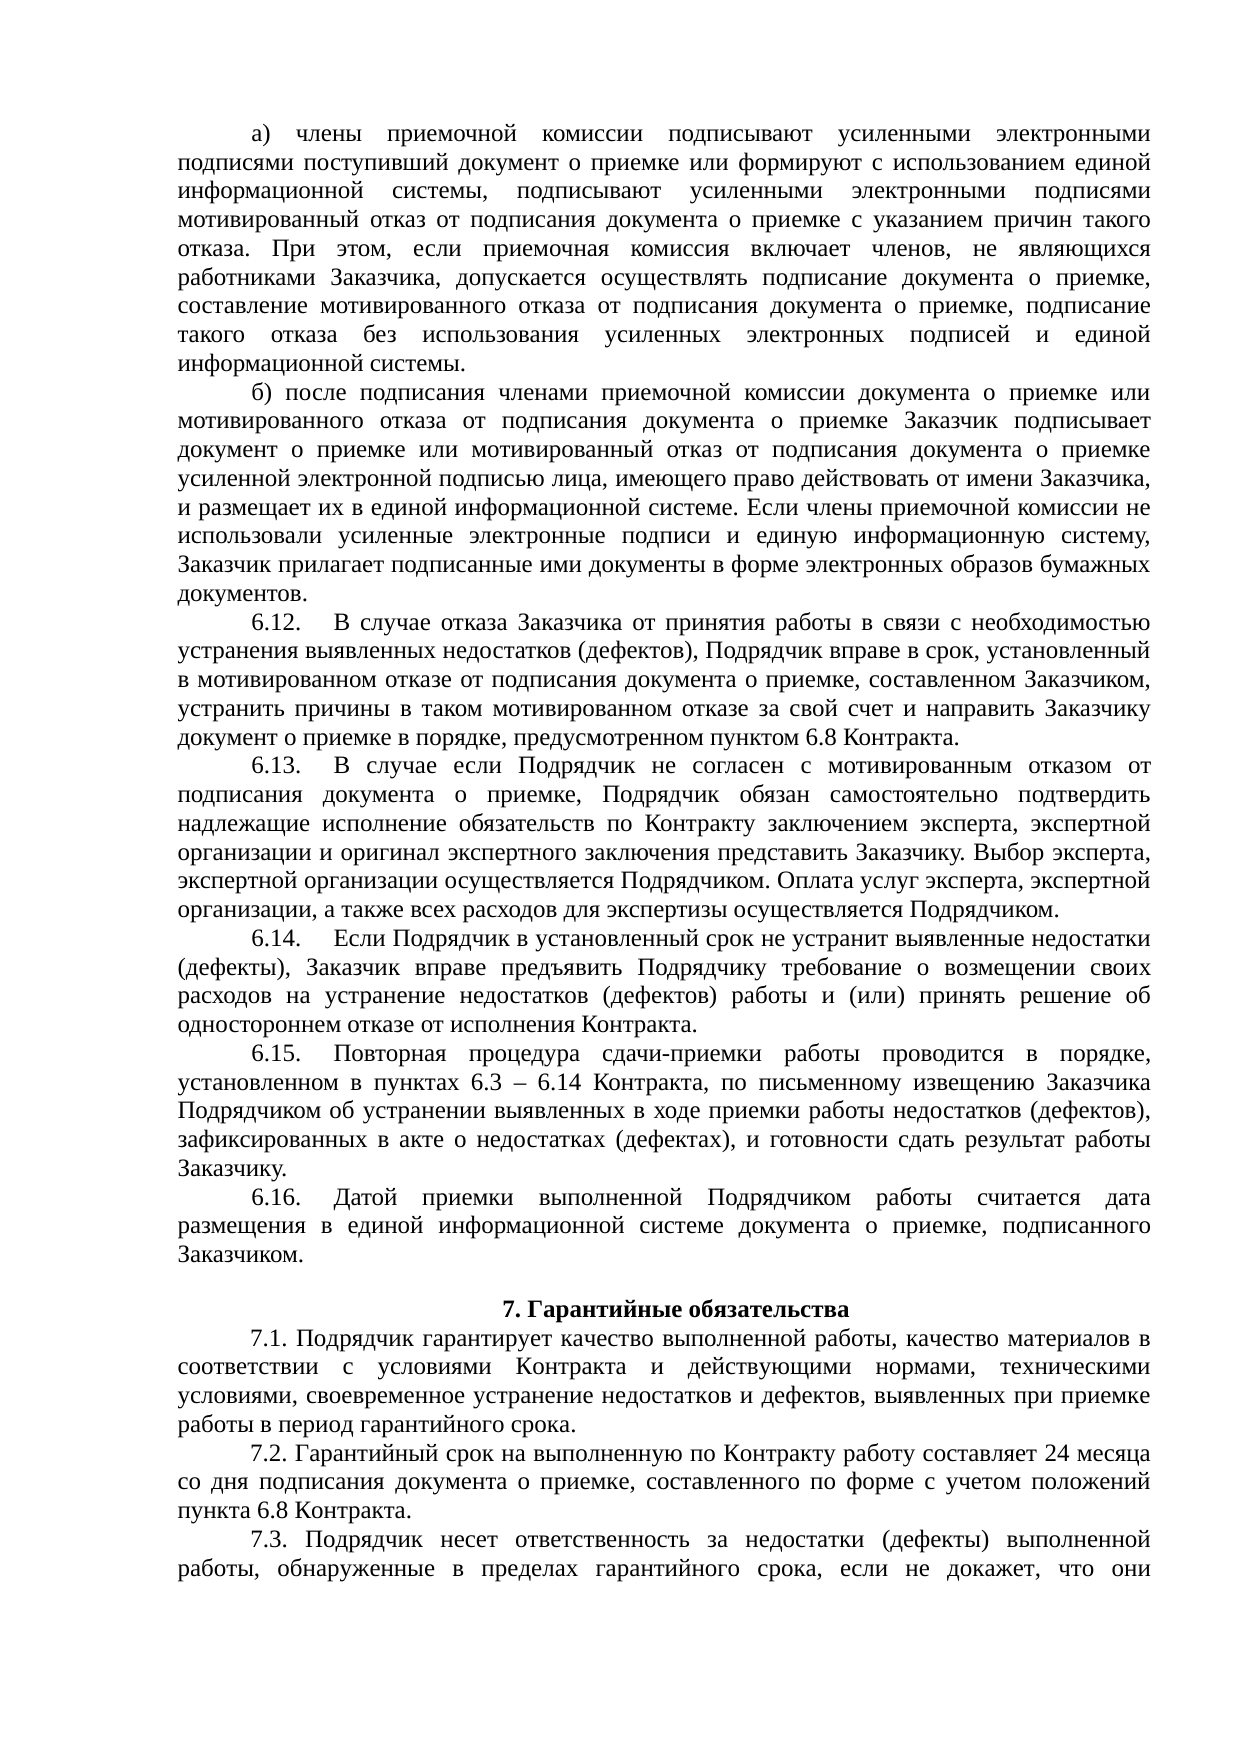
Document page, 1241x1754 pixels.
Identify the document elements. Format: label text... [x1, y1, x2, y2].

text б) после подписания членами приемочной комиссии документа о приемке или мотивированного отказа от подписания документа о приемке Заказчик подписывает документ о приемке или мотивированный отказ от подписания документа о приемке усиленной электронной подписью лица, имеющего право действовать от имени Заказчика, и размещает их в единой информационной системе. Если члены приемочной комиссии не использовали усиленные электронные подписи и единую информационную систему, Заказчик прилагает подписанные ими документы в форме электронных образов бумажных документов. [177, 377, 1152, 607]
text 7.2. Гарантийный срок на выполненную по Контракту работу составляет 24 месяца со дня подписания документа о приемке, составленного по форме с учетом положений пункта 6.8 Контракта. [177, 1438, 1152, 1524]
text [177, 1524, 1152, 1581]
text а) члены приемочной комиссии подписывают усиленными электронными подписями поступивший документ о приемке или формируют с использованием единой информационной системы, подписывают усиленными электронными подписями мотивированный отказ от подписания документа о приемке с указанием причин такого отказа. При этом, если приемочная комиссия включает членов, не являющихся работниками Заказчика, допускается осуществлять подписание документа о приемке, составление мотивированного отказа от подписания документа о приемке, подписание такого отказа без использования усиленных электронных подписей и единой информационной системы. [177, 118, 1152, 377]
text 7.1. Подрядчик гарантирует качество выполненной работы, качество материалов в соответствии с условиями Контракта и действующими нормами, техническими условиями, своевременное устранение недостатков и дефектов, выявленных при приемке работы в период гарантийного срока. [177, 1323, 1152, 1438]
text 6.16. Датой приемки выполненной Подрядчиком работы считается дата размещения в единой информационной системе документа о приемке, подписанного Заказчиком. [177, 1182, 1152, 1268]
text 7. Гарантийные обязательства [502, 1297, 1152, 1323]
text 6.13. В случае если Подрядчик не согласен с мотивированным отказом от подписания документа о приемке, Подрядчик обязан самостоятельно подтвердить надлежащие исполнение обязательств по Контракту заключением эксперта, экспертной организации и оригинал экспертного заключения представить Заказчику. Выбор эксперта, экспертной организации осуществляется Подрядчиком. Оплата услуг эксперта, экспертной организации, а также всех расходов для экспертизы осуществляется Подрядчиком. [177, 751, 1152, 923]
text 6.12. В случае отказа Заказчика от принятия работы в связи с необходимостью устранения выявленных недостатков (дефектов), Подрядчик вправе в срок, установленный в мотивированном отказе от подписания документа о приемке, составленном Заказчиком, устранить причины в таком мотивированном отказе за свой счет и направить Заказчику документ о приемке в порядке, предусмотренном пунктом 6.8 Контракта. [177, 607, 1152, 751]
text 6.14. Если Подрядчик в установленный срок не устранит выявленные недостатки (дефекты), Заказчик вправе предъявить Подрядчику требование о возмещении своих расходов на устранение недостатков (дефектов) работы и (или) принять решение об одностороннем отказе от исполнения Контракта. [177, 923, 1152, 1038]
text 6.15. Повторная процедура сдачи-приемки работы проводится в порядке, установленном в пунктах 6.3 – 6.14 Контракта, по письменному извещению Заказчика Подрядчиком об устранении выявленных в ходе приемки работы недостатков (дефектов), зафиксированных в акте о недостатках (дефектах), и готовности сдать результат работы Заказчику. [177, 1038, 1152, 1182]
